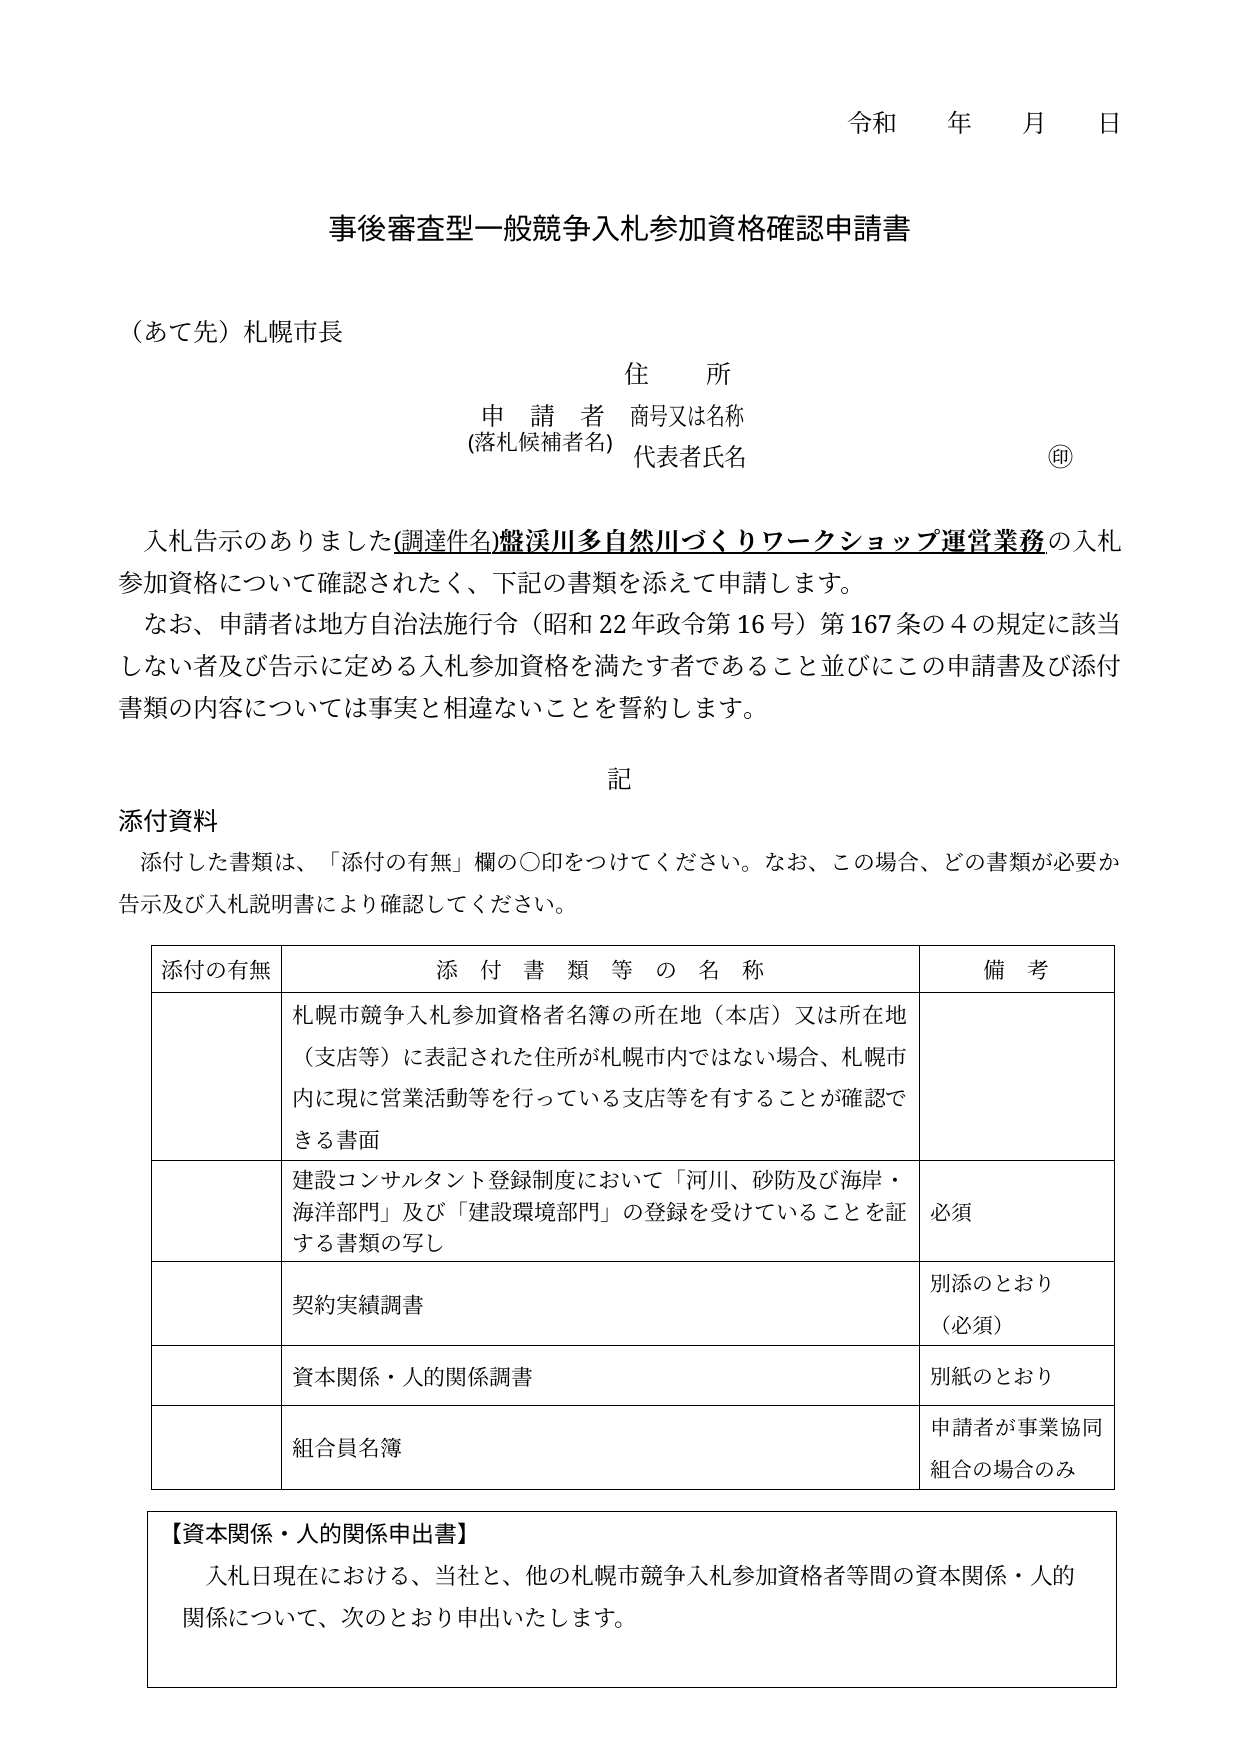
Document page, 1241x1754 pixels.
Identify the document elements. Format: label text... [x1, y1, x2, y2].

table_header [148, 1512, 1116, 1687]
table_cell [152, 1161, 281, 1261]
table_cell 必須 [920, 1161, 1114, 1261]
text 入札告示のありました(調達件名)盤渓川多自然川づくりワークショップ運営業務の入札参加資格について確認されたく、下記の書類を添えて申請します。 [118, 519, 1122, 602]
text 代表者氏名 ㊞ [118, 435, 1122, 477]
table_cell 申請者が事業協同組合の場合のみ [920, 1406, 1114, 1489]
table_cell 資本関係・人的関係調書 [282, 1346, 919, 1404]
table_cell 札幌市競争入札参加資格者名簿の所在地（本店）又は所在地（支店等）に表記された住所が札幌市内ではない場合、札幌市内に現に営業活動等を行っている支店等を有することが確認できる書面 [282, 993, 919, 1160]
table_cell 組合員名簿 [282, 1406, 919, 1489]
text 添付資料 [118, 798, 1122, 840]
text 住 所 [118, 352, 1031, 393]
table_cell [152, 993, 281, 1160]
text 事後審査型一般競争入札参加資格確認申請書 [118, 184, 1122, 268]
table_header 備 考 [920, 946, 1114, 992]
text 申 請 者 商号又は名称 [118, 393, 1031, 435]
table_cell 別添のとおり （必須） [920, 1262, 1114, 1345]
text なお、申請者は地方自治法施行令（昭和22年政令第16号）第167条の４の規定に該当しない者及び告示に定める入札参加資格を満たす者であること並びにこの申請書及び添付書類の内容については事実と相違ないことを誓約します。 [118, 602, 1122, 728]
text 記 [118, 757, 1122, 798]
table_cell [152, 1406, 281, 1489]
table_cell [920, 993, 1114, 1160]
text （あて先）札幌市長 [118, 310, 1122, 352]
table_header 添付の有無 [152, 946, 281, 992]
text 添付した書類は、「添付の有無」欄の○印をつけてください。なお、この場合、どの書類が必要か告示及び入札説明書により確認してください。 [118, 840, 1122, 924]
table_cell [152, 1346, 281, 1404]
table_cell 別紙のとおり [920, 1346, 1114, 1404]
table_cell 契約実績調書 [282, 1262, 919, 1345]
text 令和 年 月 日 [118, 101, 1122, 143]
table_cell 建設コンサルタント登録制度において「河川、砂防及び海岸・海洋部門」及び「建設環境部門」の登録を受けていることを証する書類の写し [282, 1161, 919, 1261]
table_cell [152, 1262, 281, 1345]
table_header 添 付 書 類 等 の 名 称 [282, 946, 919, 992]
